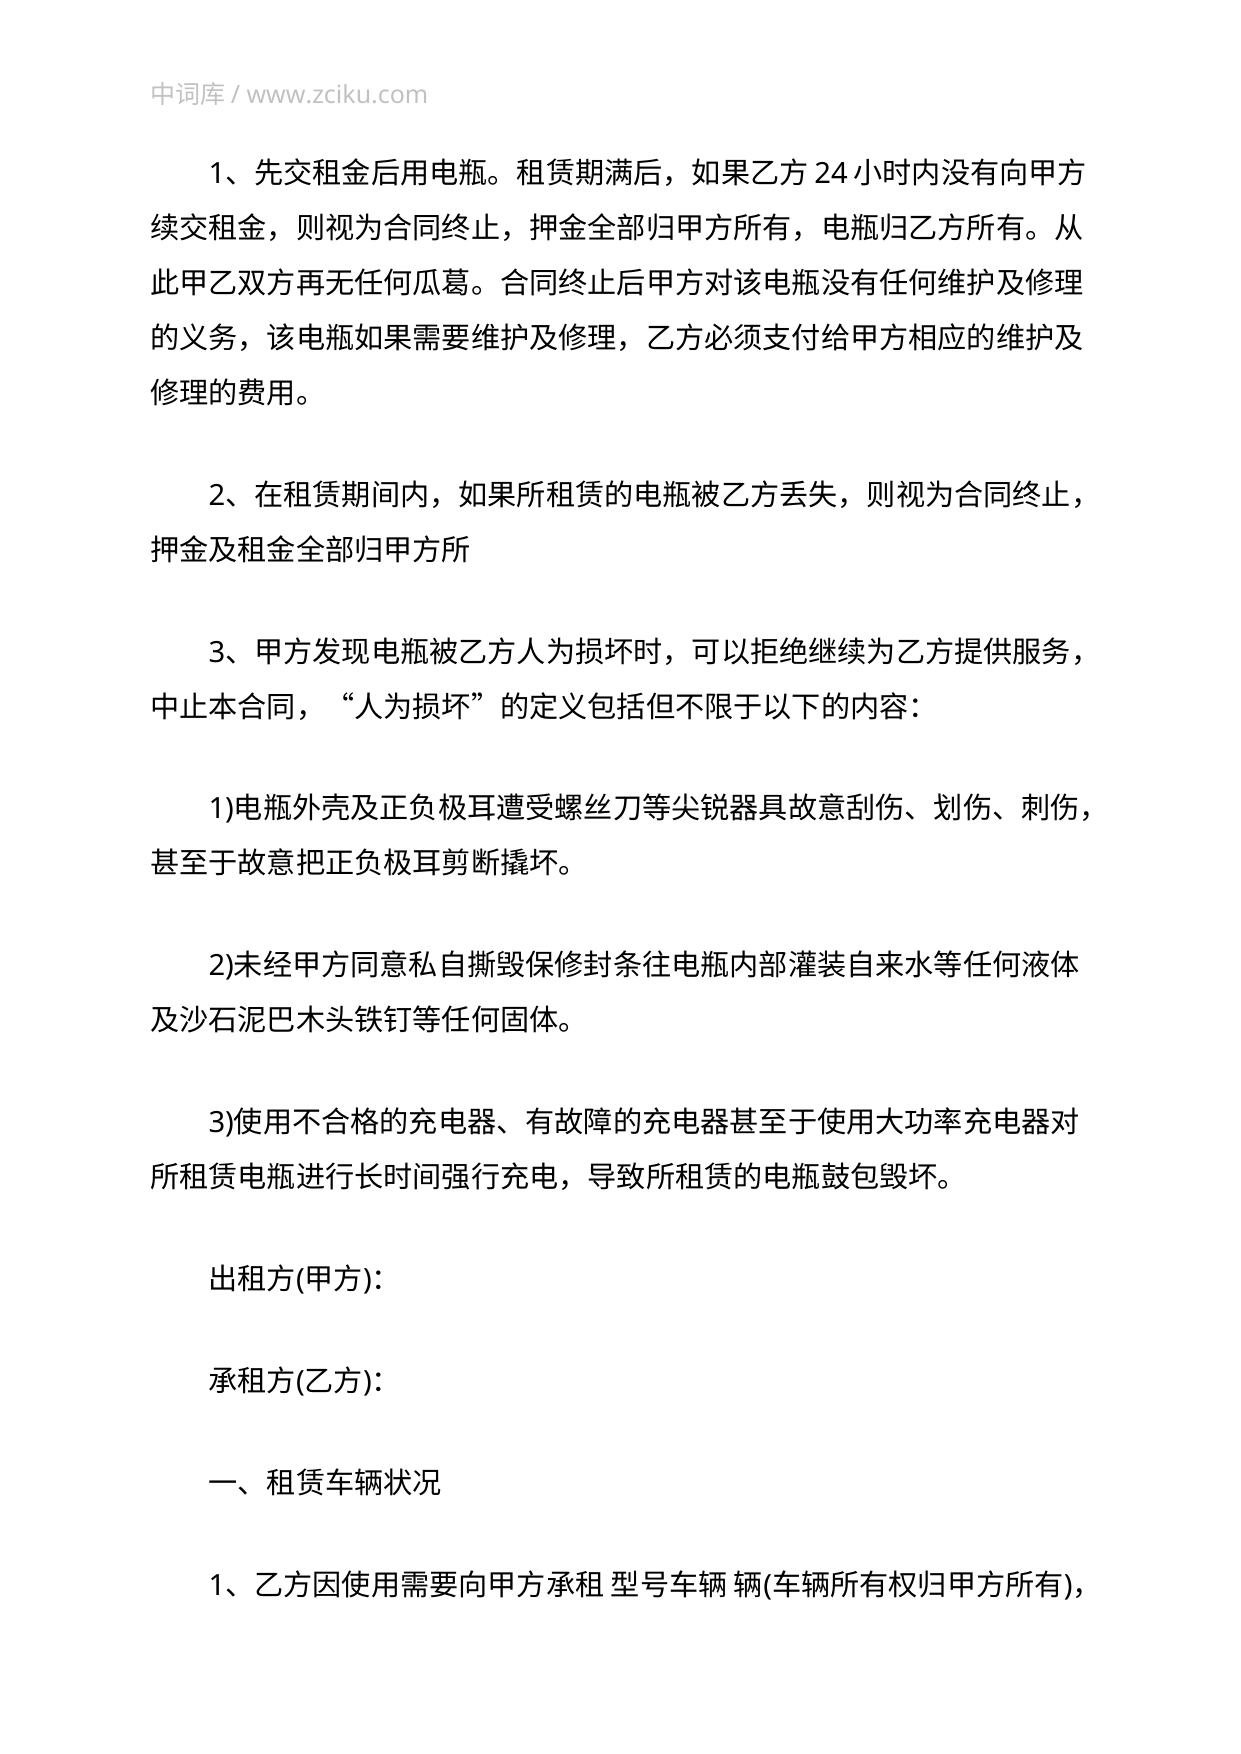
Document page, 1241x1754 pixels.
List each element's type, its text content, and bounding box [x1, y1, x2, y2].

text 2、在租赁期间内，如果所租赁的电瓶被乙方丢失，则视为合同终止，押金及租金全部归甲方所 [150, 471, 1090, 569]
text 承租方(乙方)： [150, 1357, 1090, 1400]
text 3)使用不合格的充电器、有故障的充电器甚至于使用大功率充电器对所租赁电瓶进行长时间强行充电，导致所租赁的电瓶鼓包毁坏。 [150, 1098, 1090, 1196]
text 2)未经甲方同意私自撕毁保修封条往电瓶内部灌装自来水等任何液体及沙石泥巴木头铁钉等任何固体。 [150, 942, 1090, 1039]
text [150, 1561, 1090, 1603]
text 3、甲方发现电瓶被乙方人为损坏时，可以拒绝继续为乙方提供服务，中止本合同，“人为损坏”的定义包括但不限于以下的内容： [150, 628, 1090, 726]
text 1)电瓶外壳及正负极耳遭受螺丝刀等尖锐器具故意刮伤、划伤、刺伤，甚至于故意把正负极耳剪断撬坏。 [150, 785, 1090, 882]
text 出租方(甲方)： [150, 1255, 1090, 1298]
text 一、租赁车辆状况 [150, 1459, 1090, 1502]
text 1、先交租金后用电瓶。租赁期满后，如果乙方24小时内没有向甲方续交租金，则视为合同终止，押金全部归甲方所有，电瓶归乙方所有。从此甲乙双方再无任何瓜葛。合同终止后甲方对该电瓶没有任何维护及修理的义务，该电瓶如果需要维护及修理，乙方必须支付给甲方相应的维护及修理的费用。 [150, 150, 1090, 412]
